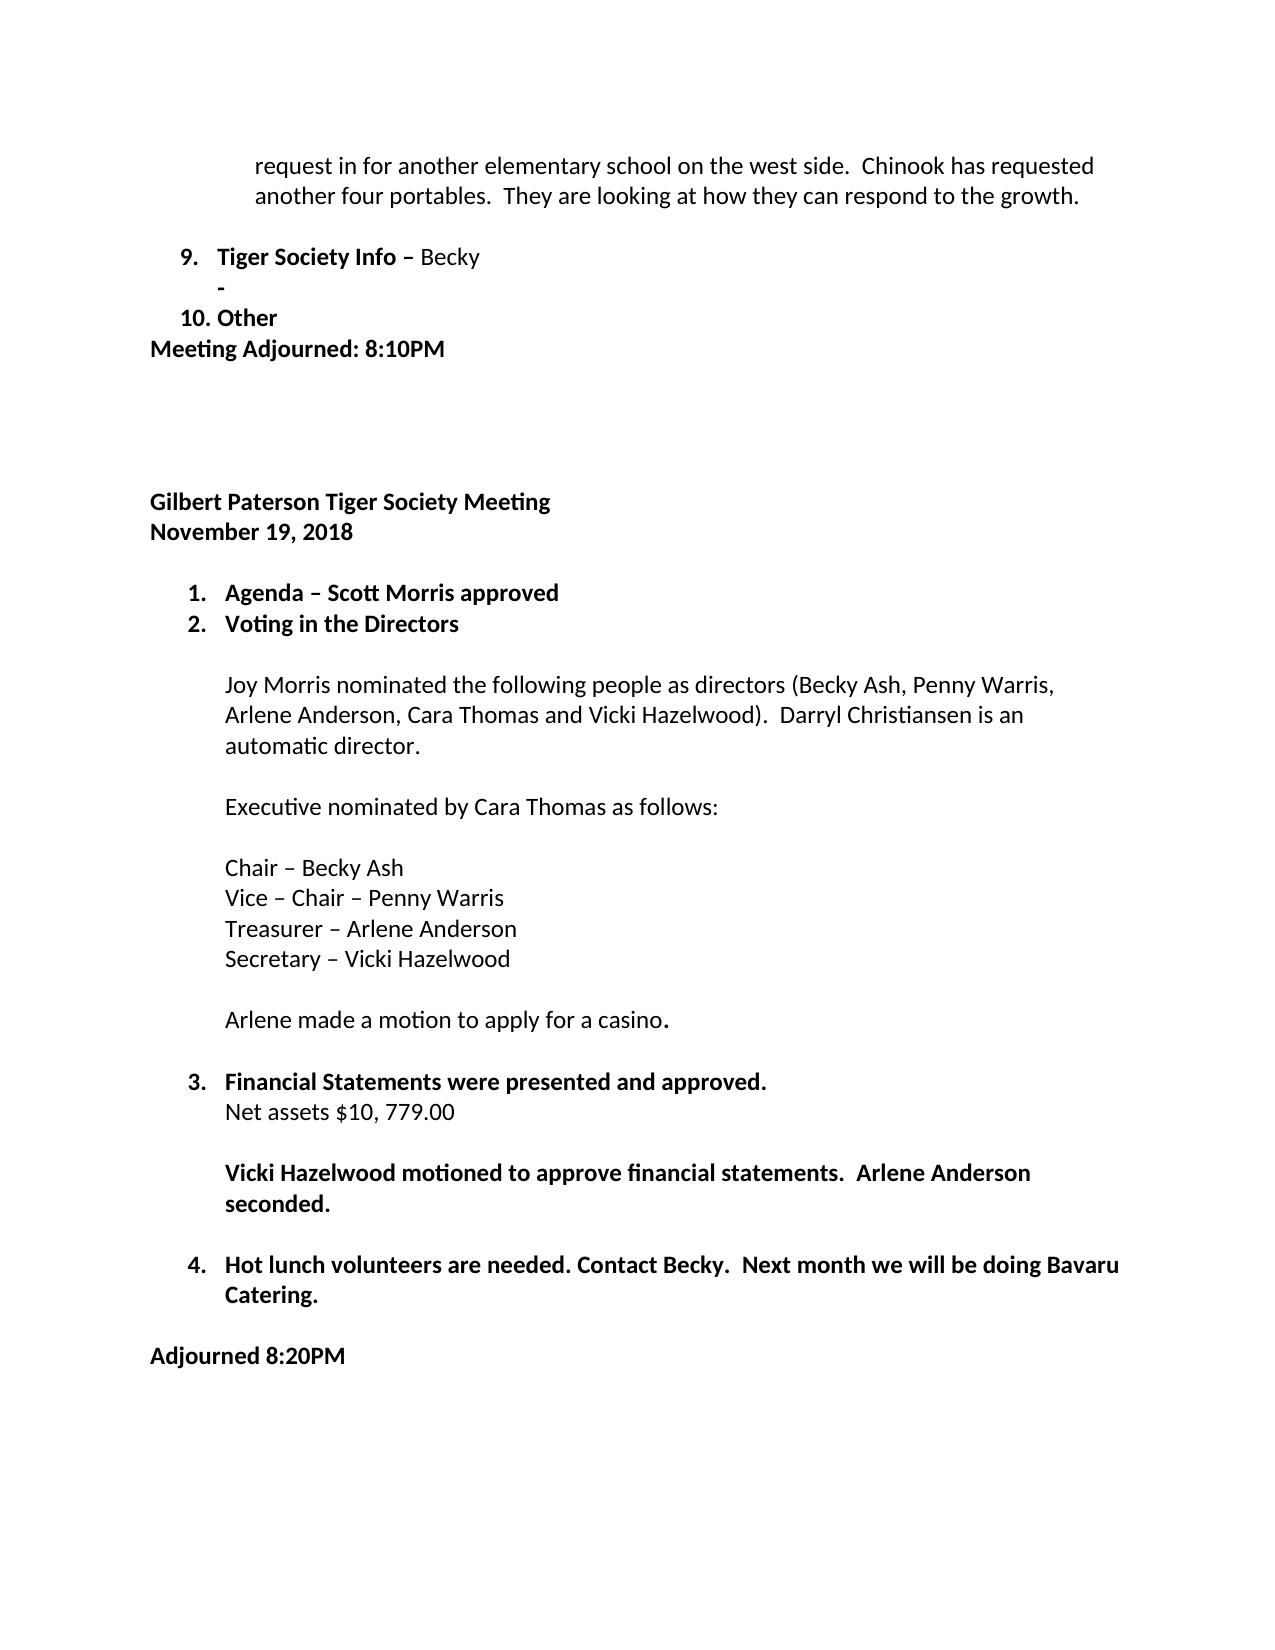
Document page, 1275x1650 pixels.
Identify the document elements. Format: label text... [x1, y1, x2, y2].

text Joy Morris nominated the following people as directors (Becky Ash, Penny Warris, Arlene Anderson, Cara Thomas and Vicki Hazelwood). Darryl Christiansen is an automatic director. [225, 669, 1125, 760]
text Gilbert Paterson Tiger Society Meeting [150, 486, 1125, 516]
list Hot lunch volunteers are needed. Contact Becky. Next month we will be doing Bavaru Catering. [187, 1249, 1125, 1310]
text Chair – Becky Ash [225, 852, 1125, 882]
text Secretary – Vicki Hazelwood [225, 943, 1125, 974]
list Voting in the Directors [187, 608, 1125, 638]
text Arlene made a motion to apply for a casino. [225, 1004, 1125, 1035]
text Executive nominated by Cara Thomas as follows: [225, 791, 1125, 821]
list Agenda – Scott Morris approved [187, 577, 1125, 608]
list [217, 150, 1125, 211]
text Treasurer – Arlene Anderson [225, 913, 1125, 943]
list Tiger Society Info – Becky [179, 242, 1125, 272]
list Financial Statements were presented and approved. [187, 1066, 1125, 1096]
text Adjourned 8:20PM [150, 1340, 1125, 1371]
text Vicki Hazelwood motioned to approve financial statements. Arlene Anderson seconded. [225, 1127, 1125, 1218]
text Meeting Adjourned: 8:10PM [150, 333, 1125, 364]
text Net assets $10, 779.00 [225, 1096, 1125, 1127]
list Other [179, 303, 1125, 333]
text Vice – Chair – Penny Warris [225, 882, 1125, 913]
text November 19, 2018 [150, 516, 1125, 547]
